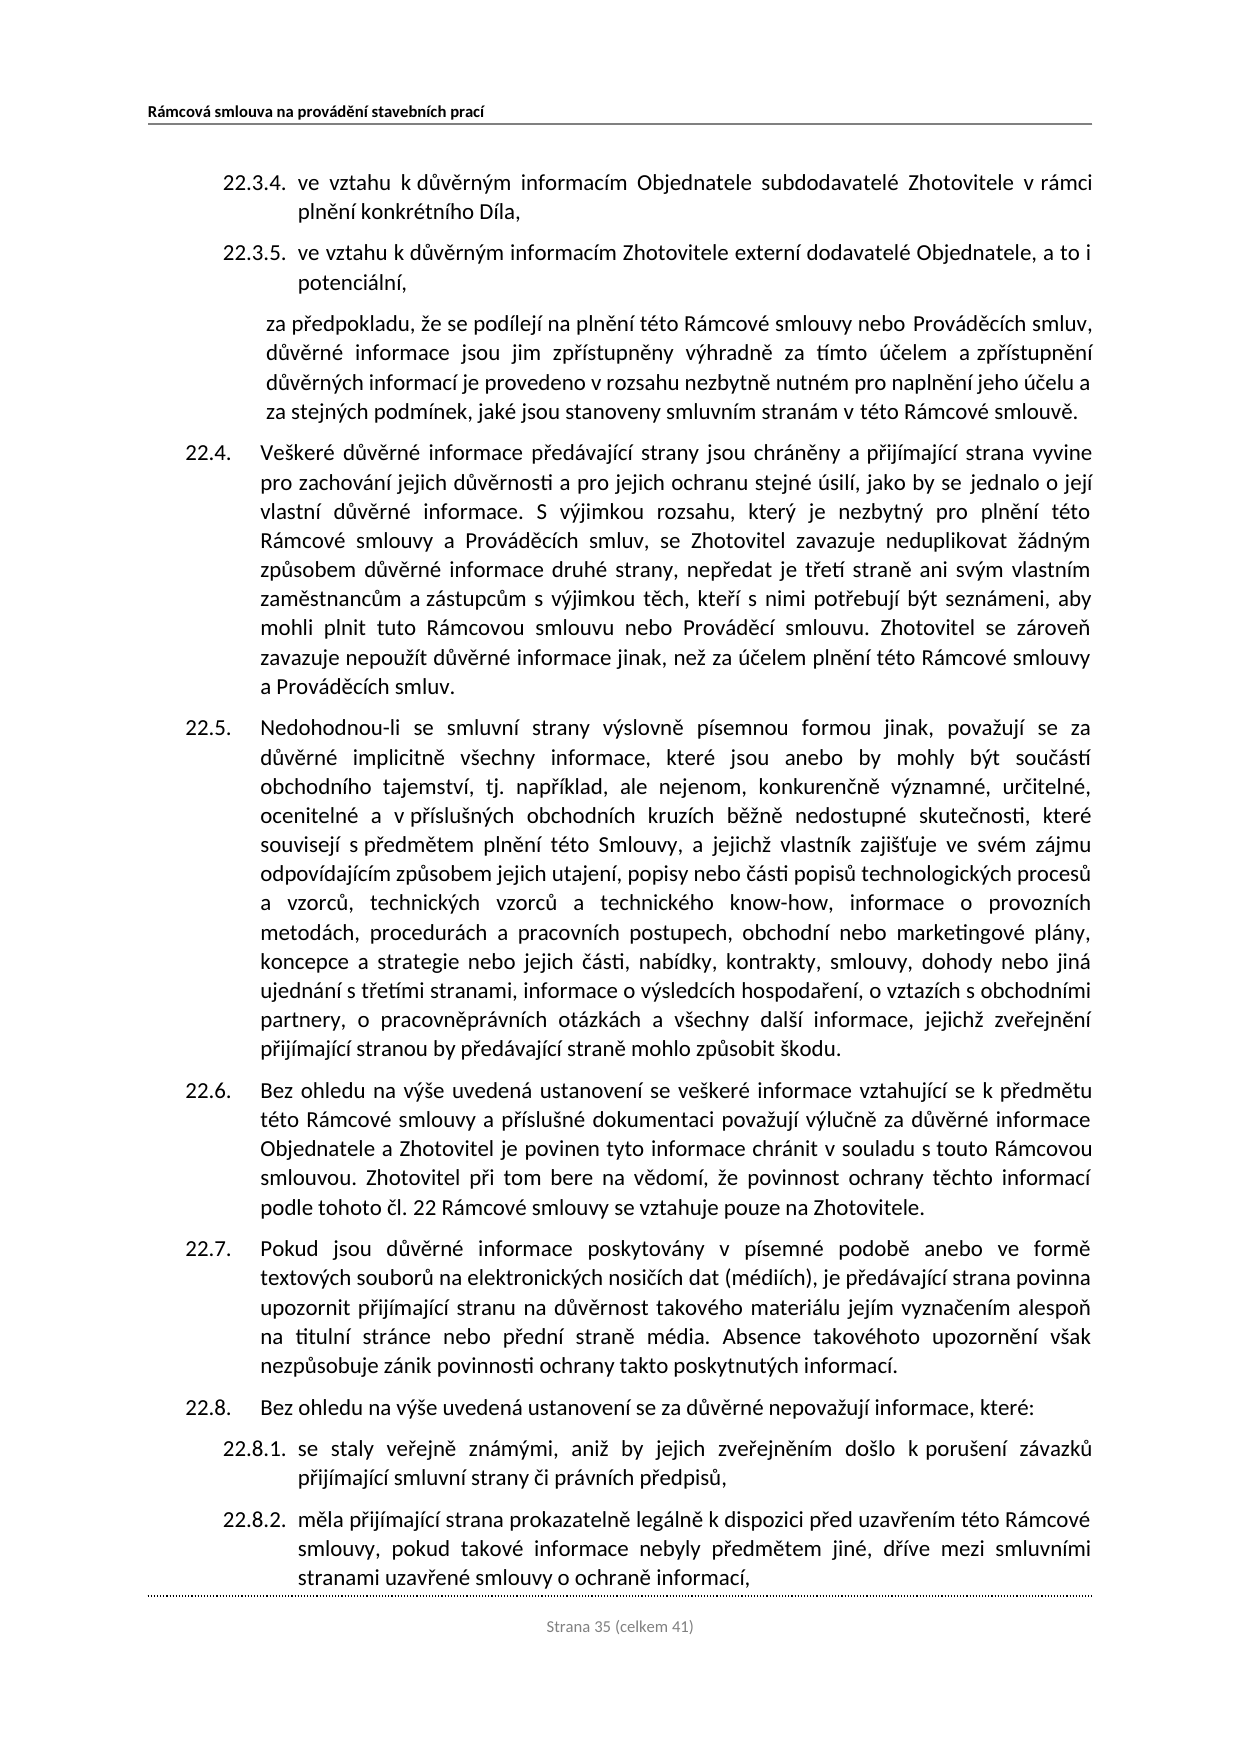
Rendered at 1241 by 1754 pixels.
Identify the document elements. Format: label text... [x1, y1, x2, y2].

list Bez ohledu na výše uvedená ustanovení se veškeré informace vztahující se k předmětu této Rámcové smlouvy a příslušné dokumentaci považují výlučně za důvěrné informace Objednatele a Zhotovitel je povinen tyto informace chránit v souladu s touto Rámcovou smlouvou. Zhotovitel při tom bere na vědomí, že povinnost ochrany těchto informací podle tohoto čl. 22 Rámcové smlouvy se vztahuje pouze na Zhotovitele. [185, 1075, 1092, 1221]
list Veškeré důvěrné informace předávající strany jsou chráněny a přijímající strana vyvine pro zachování jejich důvěrnosti a pro jejich ochranu stejné úsilí, jako by se jednalo o její vlastní důvěrné informace. S výjimkou rozsahu, který je nezbytný pro plnění této Rámcové smlouvy a Prováděcích smluv, se Zhotovitel zavazuje neduplikovat žádným způsobem důvěrné informace druhé strany, nepředat je třetí straně ani svým vlastním zaměstnancům a zástupcům s výjimkou těch, kteří s nimi potřebují být seznámeni, aby mohli plnit tuto Rámcovou smlouvu nebo Prováděcí smlouvu. Zhotovitel se zároveň zavazuje nepoužít důvěrné informace jinak, než za účelem plnění této Rámcové smlouvy a Prováděcích smluv. [185, 437, 1092, 700]
list se staly veřejně známými, aniž by jejich zveřejněním došlo k porušení závazků přijímající smluvní strany či právních předpisů, [223, 1433, 1092, 1492]
text za předpokladu, že se podílejí na plnění této Rámcové smlouvy nebo Prováděcích smluv, důvěrné informace jsou jim zpřístupněny výhradně za tímto účelem a zpřístupnění důvěrných informací je provedeno v rozsahu nezbytně nutném pro naplnění jeho účelu a za stejných podmínek, jaké jsou stanoveny smluvním stranám v této Rámcové smlouvě. [266, 308, 1092, 425]
list Pokud jsou důvěrné informace poskytovány v písemné podobě anebo ve formě textových souborů na elektronických nosičích dat (médiích), je předávající strana povinna upozornit přijímající stranu na důvěrnost takového materiálu jejím vyznačením alespoň na titulní stránce nebo přední straně média. Absence takovéhoto upozornění však nezpůsobuje zánik povinnosti ochrany takto poskytnutých informací. [185, 1233, 1092, 1379]
list ve vztahu k důvěrným informacím Zhotovitele externí dodavatelé Objednatele, a to i potenciální, [223, 237, 1092, 296]
list Bez ohledu na výše uvedená ustanovení se za důvěrné nepovažují informace, které: [185, 1392, 1092, 1421]
list měla přijímající strana prokazatelně legálně k dispozici před uzavřením této Rámcové smlouvy, pokud takové informace nebyly předmětem jiné, dříve mezi smluvními stranami uzavřené smlouvy o ochraně informací, [223, 1504, 1092, 1592]
list ve vztahu k důvěrným informacím Objednatele subdodavatelé Zhotovitele v rámci plnění konkrétního Díla, [223, 167, 1092, 225]
list Nedohodnou-li se smluvní strany výslovně písemnou formou jinak, považují se za důvěrné implicitně všechny informace, které jsou anebo by mohly být součástí obchodního tajemství, tj. například, ale nejenom, konkurenčně významné, určitelné, ocenitelné a v příslušných obchodních kruzích běžně nedostupné skutečnosti, které souvisejí s předmětem plnění této Smlouvy, a jejichž vlastník zajišťuje ve svém zájmu odpovídajícím způsobem jejich utajení, popisy nebo části popisů technologických procesů a vzorců, technických vzorců a technického know-how, informace o provozních metodách, procedurách a pracovních postupech, obchodní nebo marketingové plány, koncepce a strategie nebo jejich části, nabídky, kontrakty, smlouvy, dohody nebo jiná ujednání s třetími stranami, informace o výsledcích hospodaření, o vztazích s obchodními partnery, o pracovněprávních otázkách a všechny další informace, jejichž zveřejnění přijímající stranou by předávající straně mohlo způsobit škodu. [185, 712, 1092, 1062]
